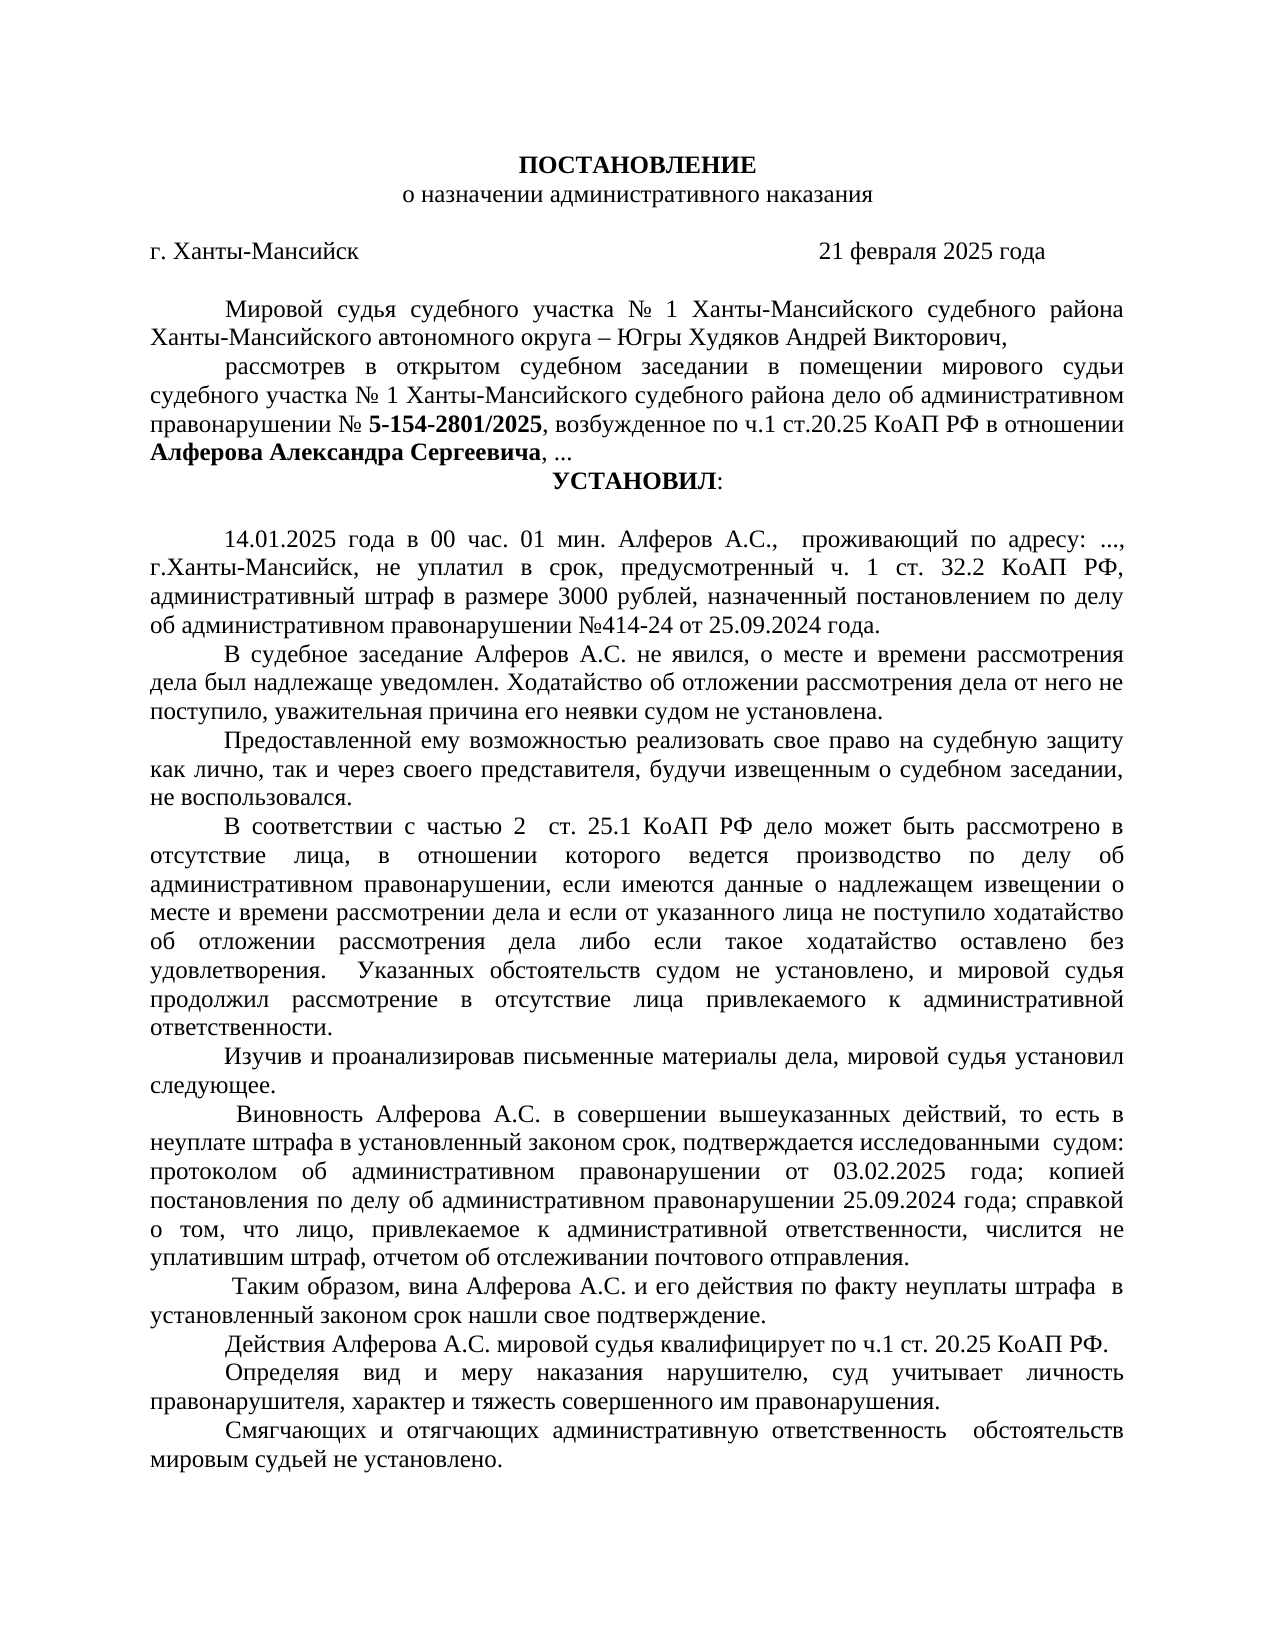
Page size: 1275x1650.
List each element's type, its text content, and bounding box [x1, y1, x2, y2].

text ПОСТАНОВЛЕНИЕ [150, 150, 1125, 179]
text УСТАНОВИЛ: [150, 466, 1125, 495]
text Виновность Алферова А.С. в совершении вышеуказанных действий, то есть в неуплате штрафа в установленный законом срок, подтверждается исследованными судом: протоколом об административном правонарушении от 03.02.2025 года; копией постановления по делу об административном правонарушении 25.09.2024 года; справкой о том, что лицо, привлекаемое к административной ответственности, числится не уплатившим штраф, отчетом об отслеживании почтового отправления. [150, 1099, 1125, 1271]
text г. Ханты-Мансийск 21 февраля 2025 года [150, 236, 1125, 265]
text Таким образом, вина Алферова А.С. и его действия по факту неуплаты штрафа в установленный законом срок нашли свое подтверждение. [150, 1271, 1125, 1329]
text Изучив и проанализировав письменные материалы дела, мировой судья установил следующее. [150, 1041, 1125, 1099]
text В соответствии с частью 2 ст. 25.1 КоАП РФ дело может быть рассмотрено в отсутствие лица, в отношении которого ведется производство по делу об административном правонарушении, если имеются данные о надлежащем извещении о месте и времени рассмотрении дела и если от указанного лица не поступило ходатайство об отложении рассмотрения дела либо если такое ходатайство оставлено без удовлетворения. Указанных обстоятельств судом не установлено, и мировой судья продолжил рассмотрение в отсутствие лица привлекаемого к административной ответственности. [150, 811, 1125, 1041]
text рассмотрев в открытом судебном заседании в помещении мирового судьи судебного участка № 1 Ханты-Мансийского судебного района дело об административном правонарушении № 5-154-2801/2025, возбужденное по ч.1 ст.20.25 КоАП РФ в отношении Алферова Александра Сергеевича, ... [150, 351, 1125, 466]
text Определяя вид и меру наказания нарушителю, суд учитывает личность правонарушителя, характер и тяжесть совершенного им правонарушения. [150, 1357, 1125, 1415]
text 14.01.2025 года в 00 час. 01 мин. Алферов А.С., проживающий по адресу: ..., г.Ханты-Мансийск, не уплатил в срок, предусмотренный ч. 1 ст. 32.2 КоАП РФ, административный штраф в размере 3000 рублей, назначенный постановлением по делу об административном правонарушении №414-24 от 25.09.2024 года. [150, 524, 1125, 639]
text Действия Алферова А.С. мировой судья квалифицирует по ч.1 ст. 20.25 КоАП РФ. [150, 1329, 1125, 1357]
text Смягчающих и отягчающих административную ответственность обстоятельств мировым судьей не установлено. [150, 1415, 1125, 1472]
text В судебное заседание Алферов А.С. не явился, о месте и времени рассмотрения дела был надлежаще уведомлен. Ходатайство об отложении рассмотрения дела от него не поступило, уважительная причина его неявки судом не установлена. [150, 639, 1125, 725]
text Предоставленной ему возможностью реализовать свое право на судебную защиту как лично, так и через своего представителя, будучи извещенным о судебном заседании, не воспользовался. [150, 725, 1125, 811]
text Мировой судья судебного участка № 1 Ханты-Мансийского судебного района Ханты-Мансийского автономного округа – Югры Худяков Андрей Викторович, [150, 294, 1125, 351]
text о назначении административного наказания [150, 179, 1125, 207]
